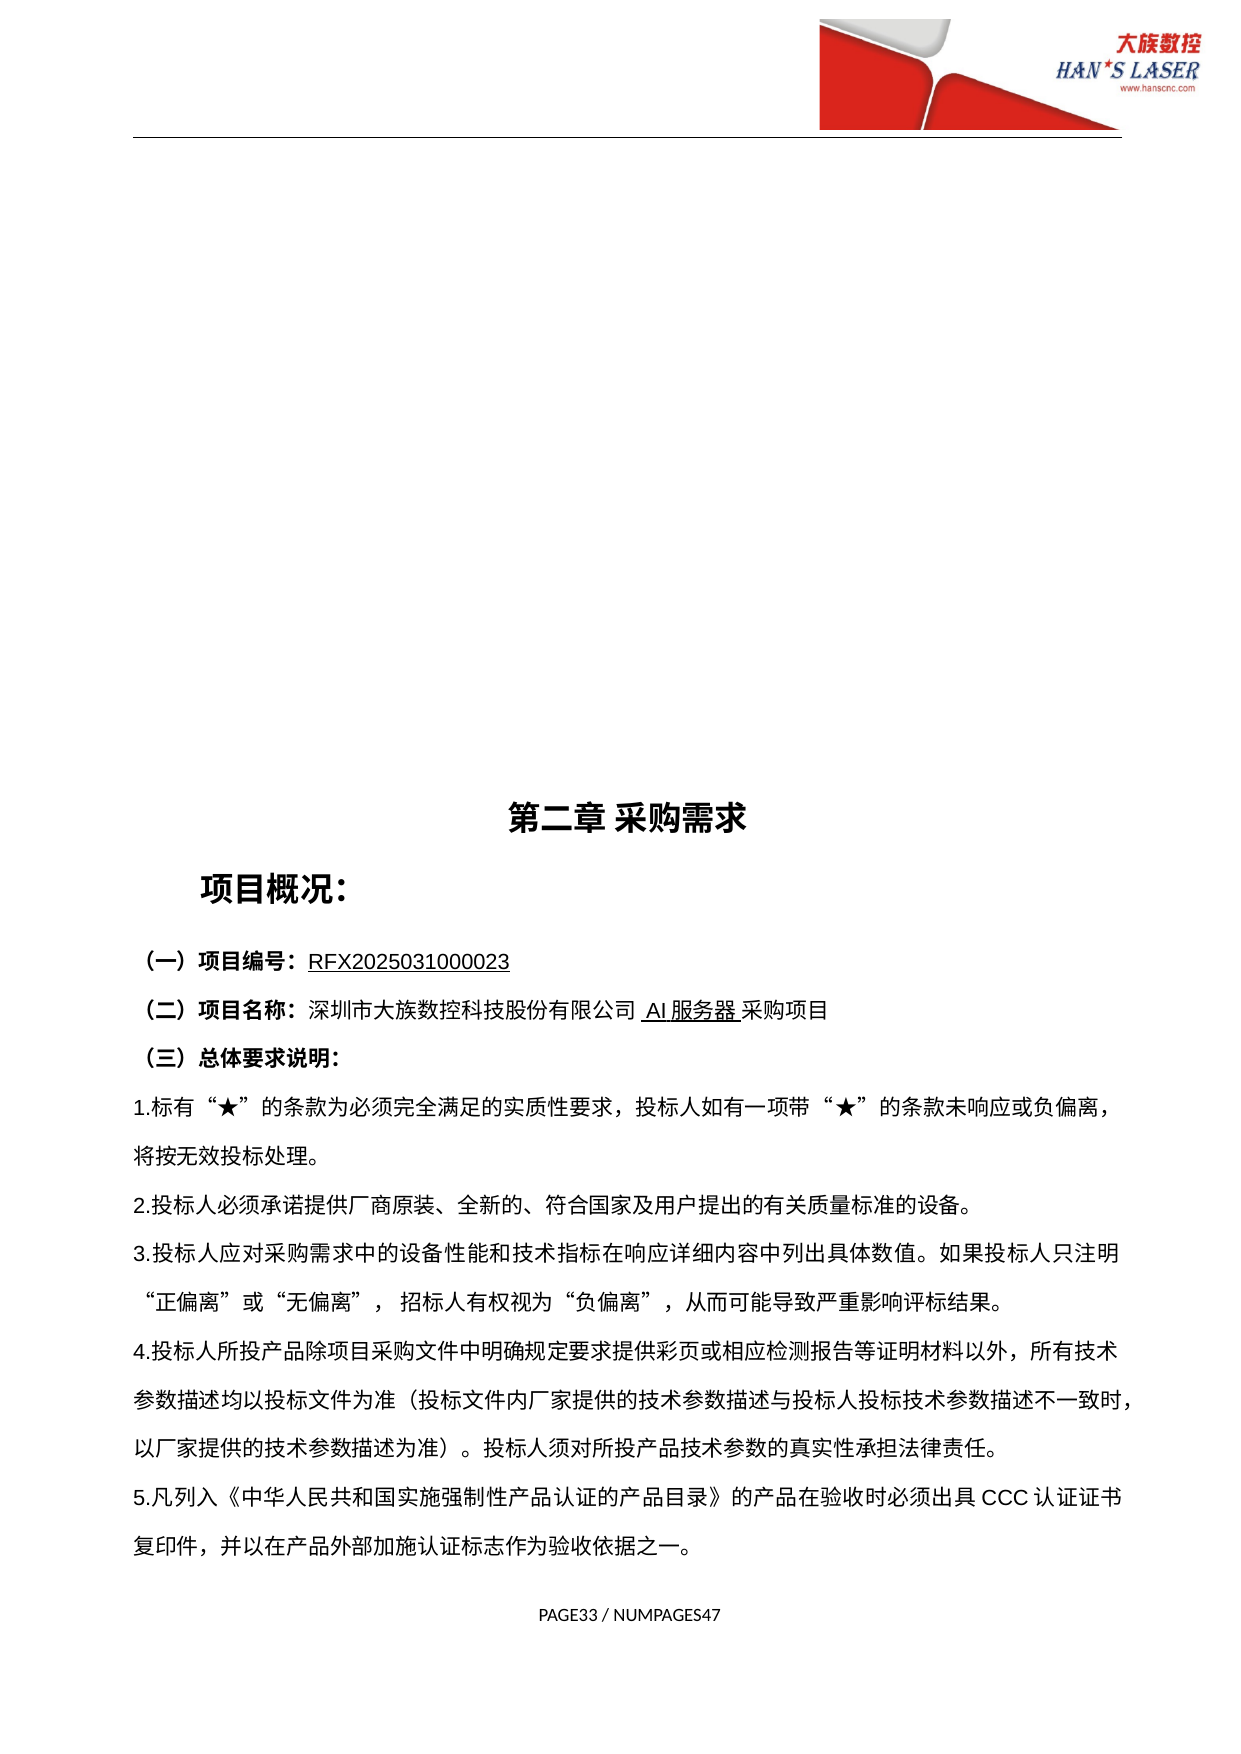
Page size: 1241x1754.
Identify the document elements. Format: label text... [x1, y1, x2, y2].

picture [819, 19, 1222, 130]
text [133, 1041, 1122, 1561]
text （一）项目编号：RFX2025031000023 （二）项目名称：深圳市大族数控科技股份有限公司 AI服务器 采购项目 [133, 944, 1122, 1025]
title 第二章 采购需求 [133, 783, 1122, 848]
subtitle 项目概况： [133, 855, 1122, 920]
